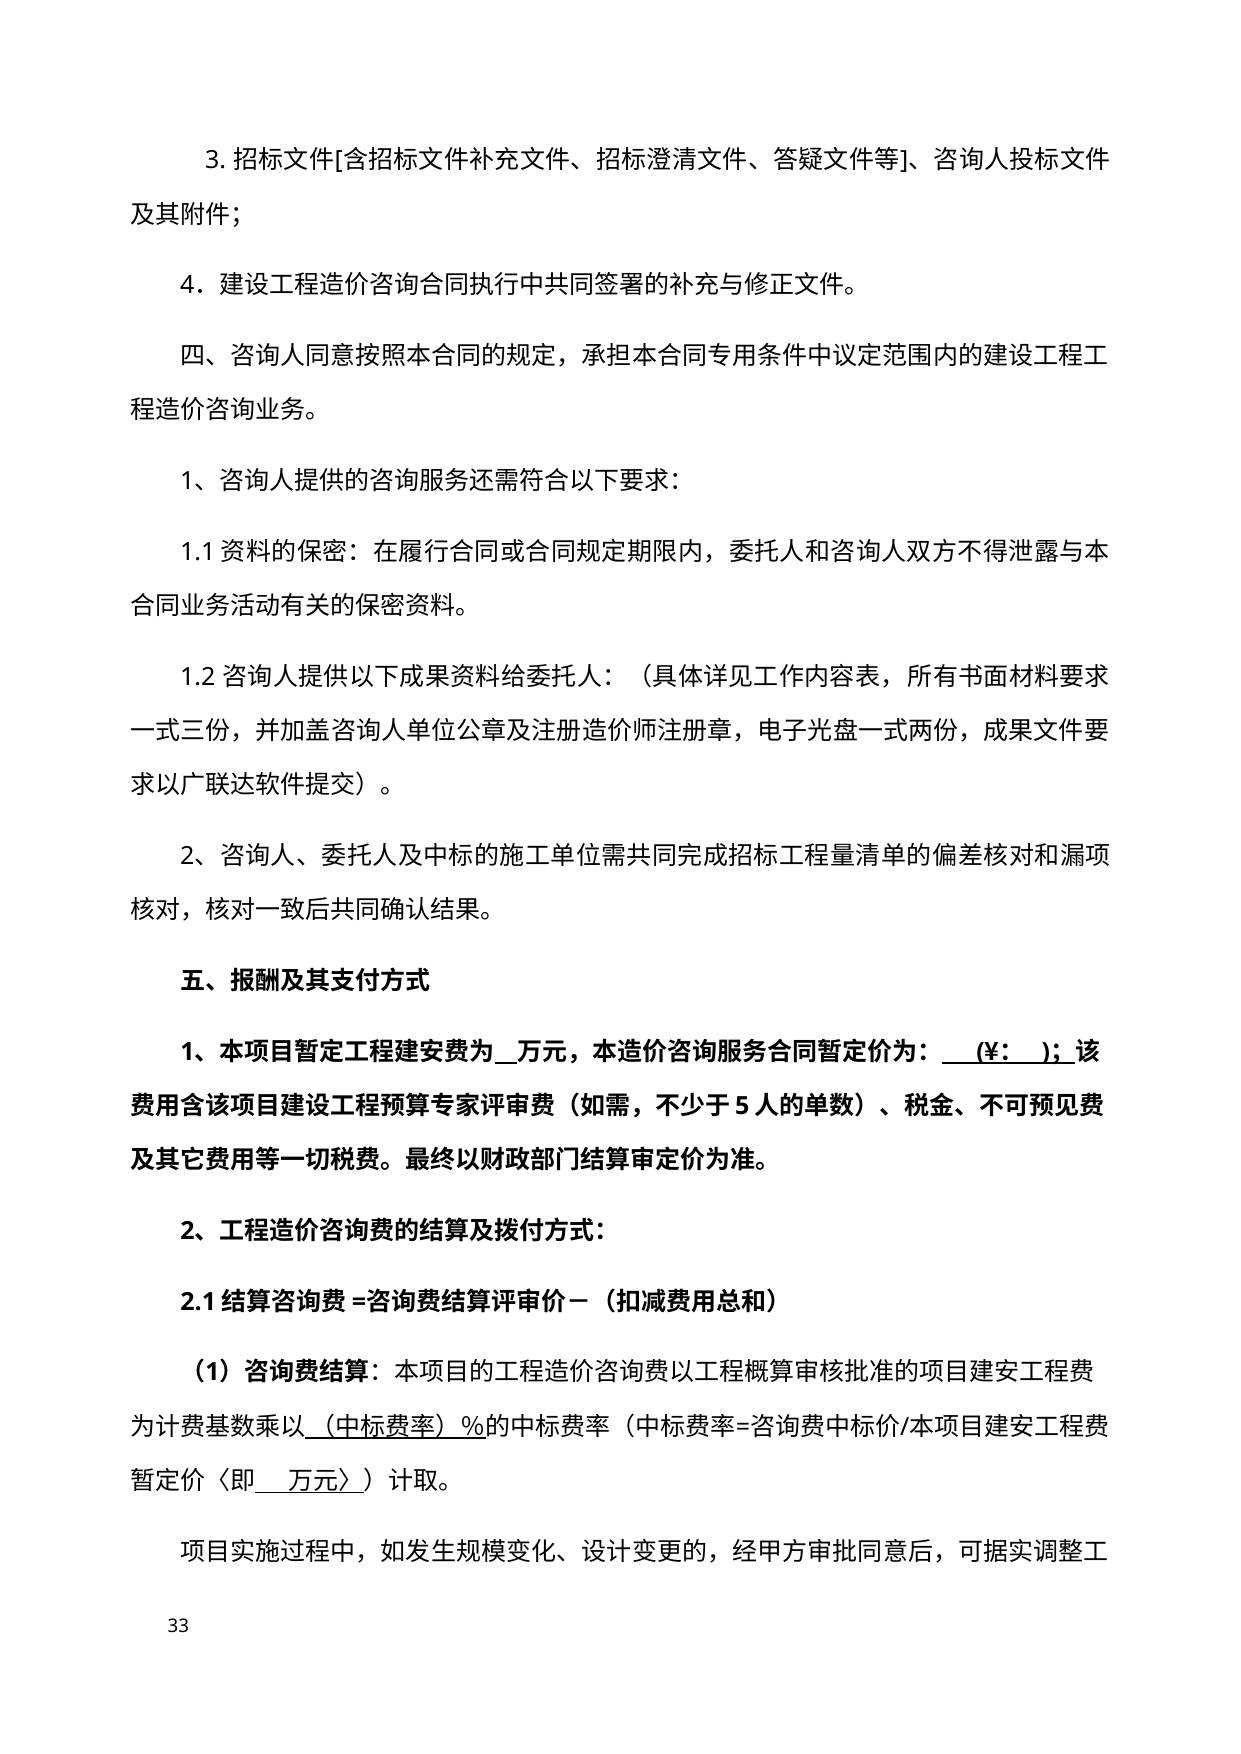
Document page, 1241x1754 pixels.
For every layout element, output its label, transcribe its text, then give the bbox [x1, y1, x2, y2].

text （1）咨询费结算：本项目的工程造价咨询费以工程概算审核批准的项目建安工程费为计费基数乘以 （中标费率）％的中标费率（中标费率=咨询费中标价/本项目建安工程费暂定价〈即 万元〉）计取。 [130, 1352, 1110, 1497]
text 2、咨询人、委托人及中标的施工单位需共同完成招标工程量清单的偏差核对和漏项核对，核对一致后共同确认结果。 [130, 836, 1110, 926]
text 4．建设工程造价咨询合同执行中共同签署的补充与修正文件。 [130, 265, 1110, 301]
text 2.1结算咨询费 =咨询费结算评审价－（扣减费用总和） [130, 1281, 1110, 1317]
text 四、咨询人同意按照本合同的规定，承担本合同专用条件中议定范围内的建设工程工程造价咨询业务。 [130, 336, 1110, 426]
text 1、咨询人提供的咨询服务还需符合以下要求： [130, 461, 1110, 497]
text 3. 招标文件[含招标文件补充文件、招标澄清文件、答疑文件等]、咨询人投标文件及其附件； [130, 140, 1110, 231]
text 1、本项目暂定工程建安费为 万元，本造价咨询服务合同暂定价为： (¥： )；该费用含该项目建设工程预算专家评审费（如需，不少于5人的单数）、税金、不可预见费及其它费用等一切税费。最终以财政部门结算审定价为准。 [130, 1031, 1110, 1176]
text 1.2 咨询人提供以下成果资料给委托人：（具体详见工作内容表，所有书面材料要求一式三份，并加盖咨询人单位公章及注册造价师注册章，电子光盘一式两份，成果文件要求以广联达软件提交）。 [130, 656, 1110, 801]
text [130, 1531, 1110, 1567]
text 1.1资料的保密：在履行合同或合同规定期限内，委托人和咨询人双方不得泄露与本合同业务活动有关的保密资料。 [130, 531, 1110, 622]
text 2、工程造价咨询费的结算及拨付方式： [130, 1211, 1110, 1247]
text 五、报酬及其支付方式 [130, 961, 1110, 997]
